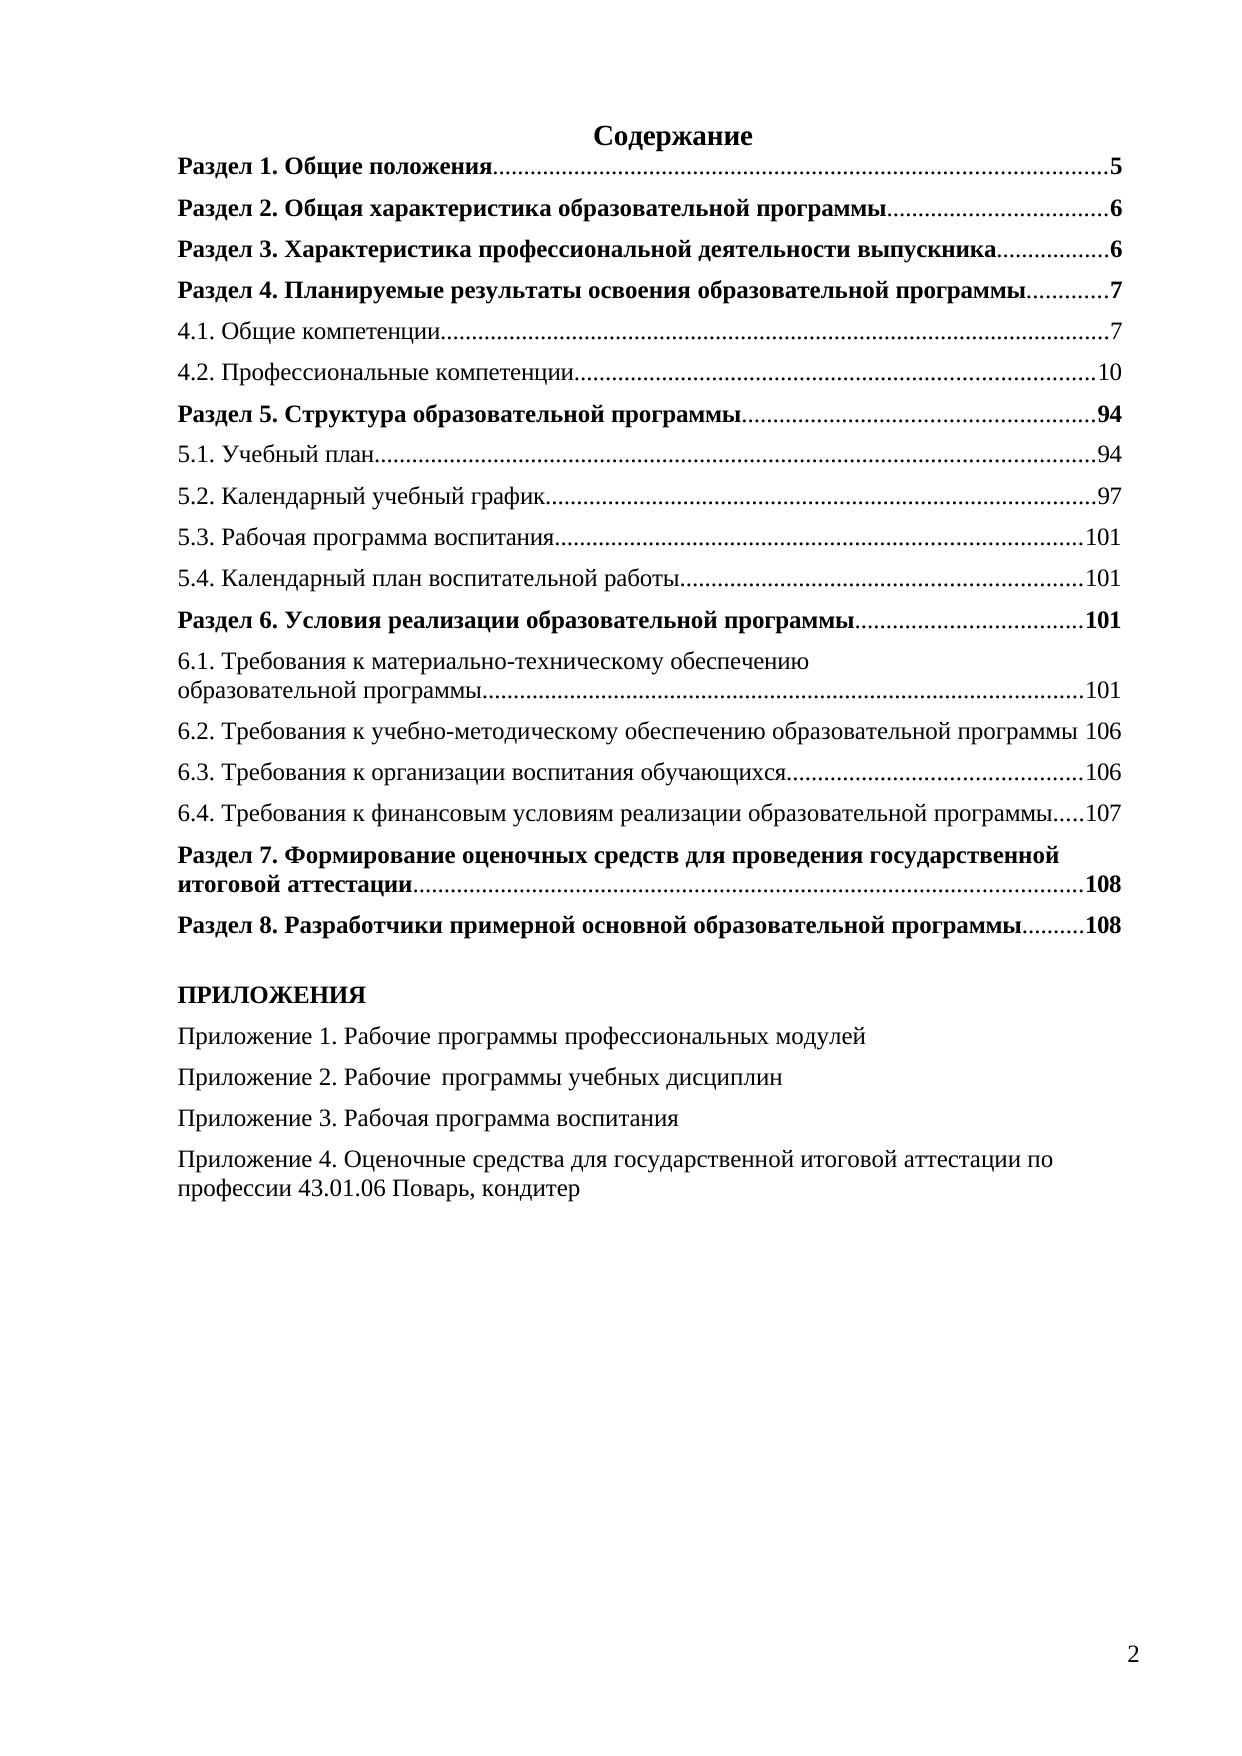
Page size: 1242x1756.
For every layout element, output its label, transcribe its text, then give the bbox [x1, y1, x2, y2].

subtitle ПРИЛОЖЕНИЯ [177, 980, 1168, 1009]
title Содержание [593, 118, 1168, 151]
text Приложение 4. Оценочные средства для государственной итоговой аттестации по профессии 43.01.06 Поварь, кондитер [177, 1144, 1124, 1202]
text Приложение 1. Рабочие программы профессиональных модулей Приложение 2. Рабочие программы учебных дисциплин Приложение 3. Рабочая программа воспитания [177, 1021, 916, 1132]
